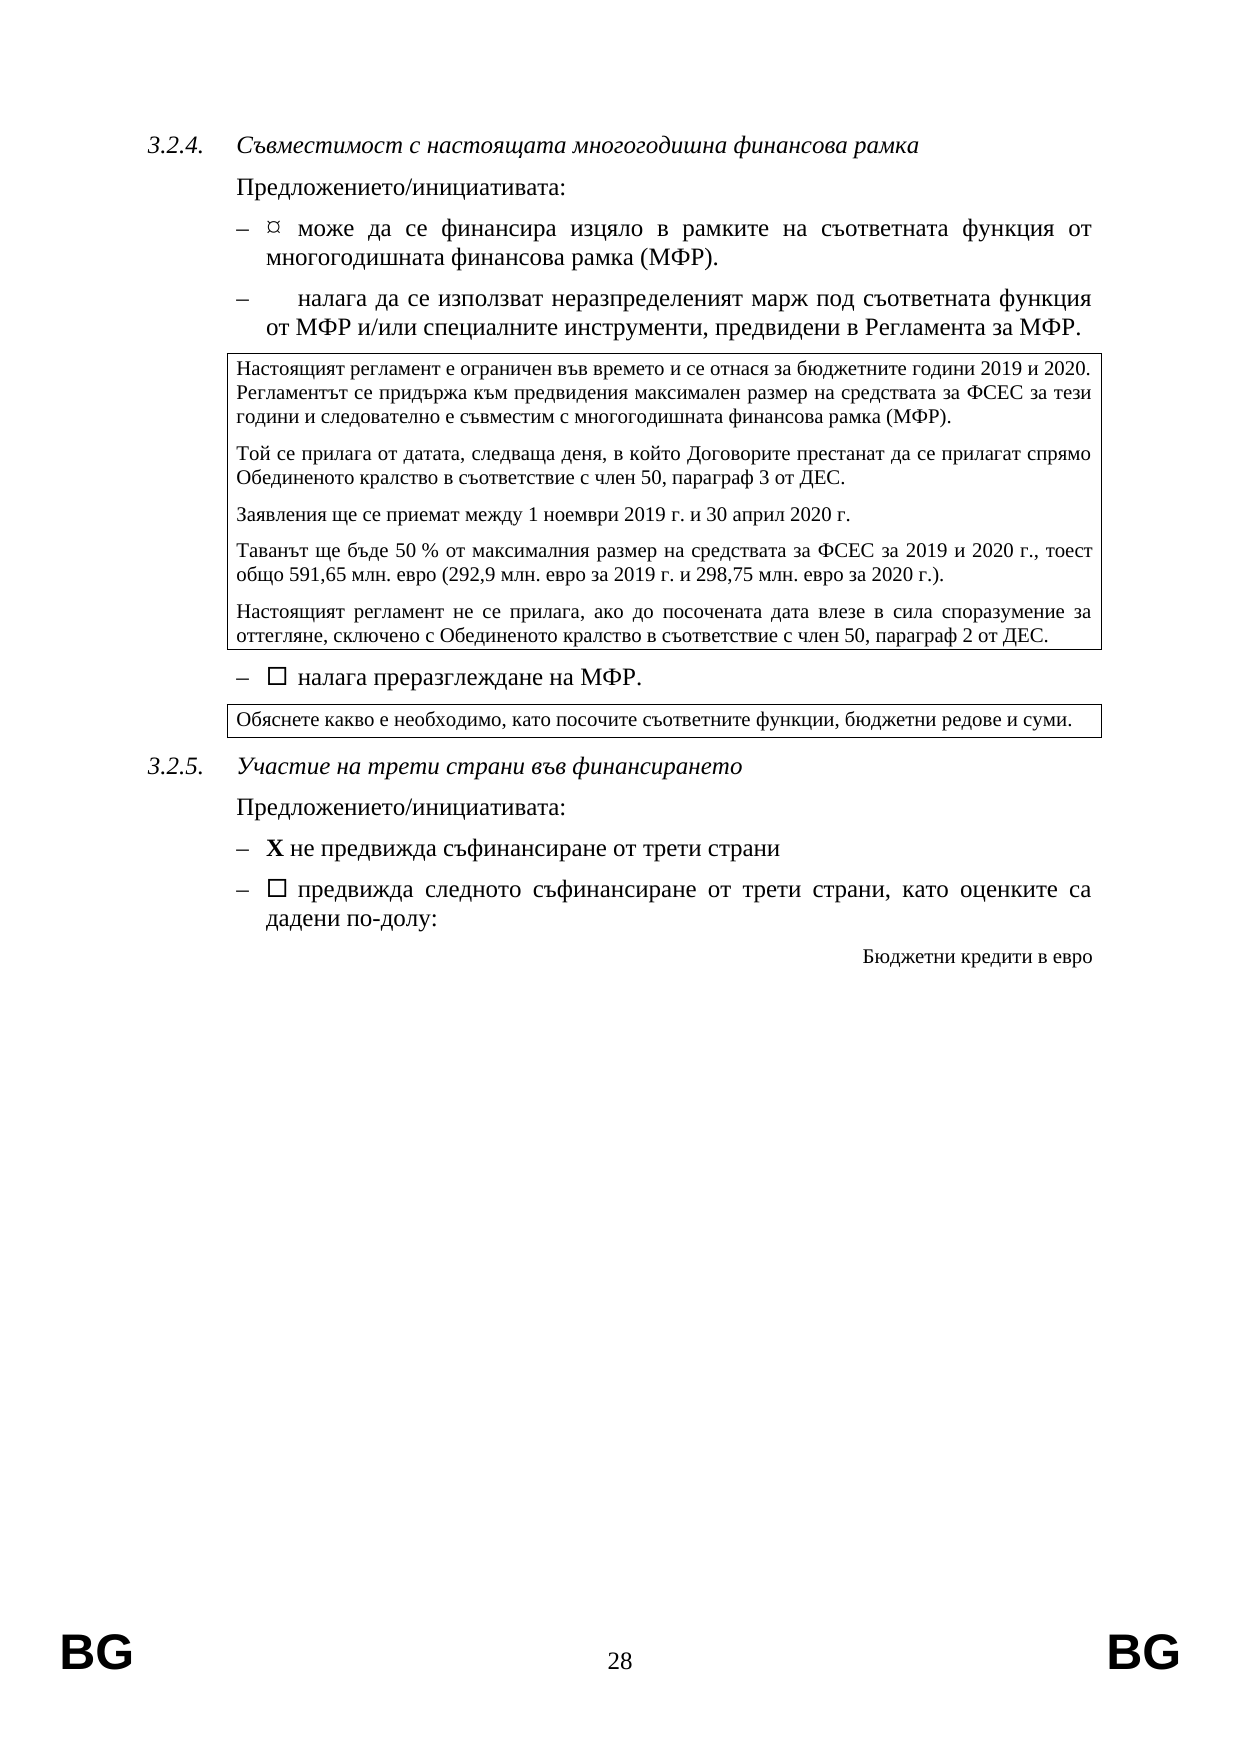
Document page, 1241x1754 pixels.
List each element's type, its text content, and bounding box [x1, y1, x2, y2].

text Настоящият регламент не се прилага, ако до посочената дата влезе в сила споразумение за оттегляне, сключено с Обединеното кралство в съответствие с член 50, параграф 2 от ДЕС. [228, 596, 1101, 649]
subtitle 3.2.4. Съвместимост с настоящата многогодишна финансова рамка [148, 131, 1093, 159]
list може да се финансира изцяло в рамките на съответната функция от многогодишната финансова рамка (МФР). [236, 213, 1093, 271]
list налага преразглеждане на МФР. [236, 662, 1093, 691]
text Бюджетни кредити в евро [148, 944, 1093, 968]
list Х не предвижда съфинансиране от трети страни [236, 833, 1093, 862]
text Заявления ще се приемат между 1 ноември 2019 г. и 30 април 2020 г. [228, 498, 1101, 526]
subtitle 3.2.5. Участие на трети страни във финансирането [148, 751, 1093, 779]
text Предложението/инициативата: [236, 172, 1093, 201]
text Обяснете какво е необходимо, като посочите съответните функции, бюджетни редове и суми. [228, 705, 1101, 737]
text Таванът ще бъде 50 % от максималния размер на средствата за ФСЕС за 2019 и 2020 г., тоест общо 591,65 млн. евро (292,9 млн. евро за 2019 г. и 298,75 млн. евро за 2020 г.). [228, 535, 1101, 586]
list налага да се използват неразпределеният марж под съответната функция от МФР и/или специалните инструменти, предвидени в Регламента за МФР. [236, 283, 1093, 341]
text Настоящият регламент е ограничен във времето и се отнася за бюджетните години 2019 и 2020. Регламентът се придържа към предвидения максимален размер на средствата за ФСЕС за тези години и следователно е съвместим с многогодишната финансова рамка (МФР). [228, 354, 1101, 428]
list предвижда следното съфинансиране от трети страни, като оценките са дадени по-долу: [236, 874, 1093, 932]
text Предложението/инициативата: [236, 792, 1093, 821]
text Той се прилага от датата, следваща деня, в който Договорите престанат да се прилагат спрямо Обединеното кралство в съответствие с член 50, параграф 3 от ДЕС. [228, 438, 1101, 489]
